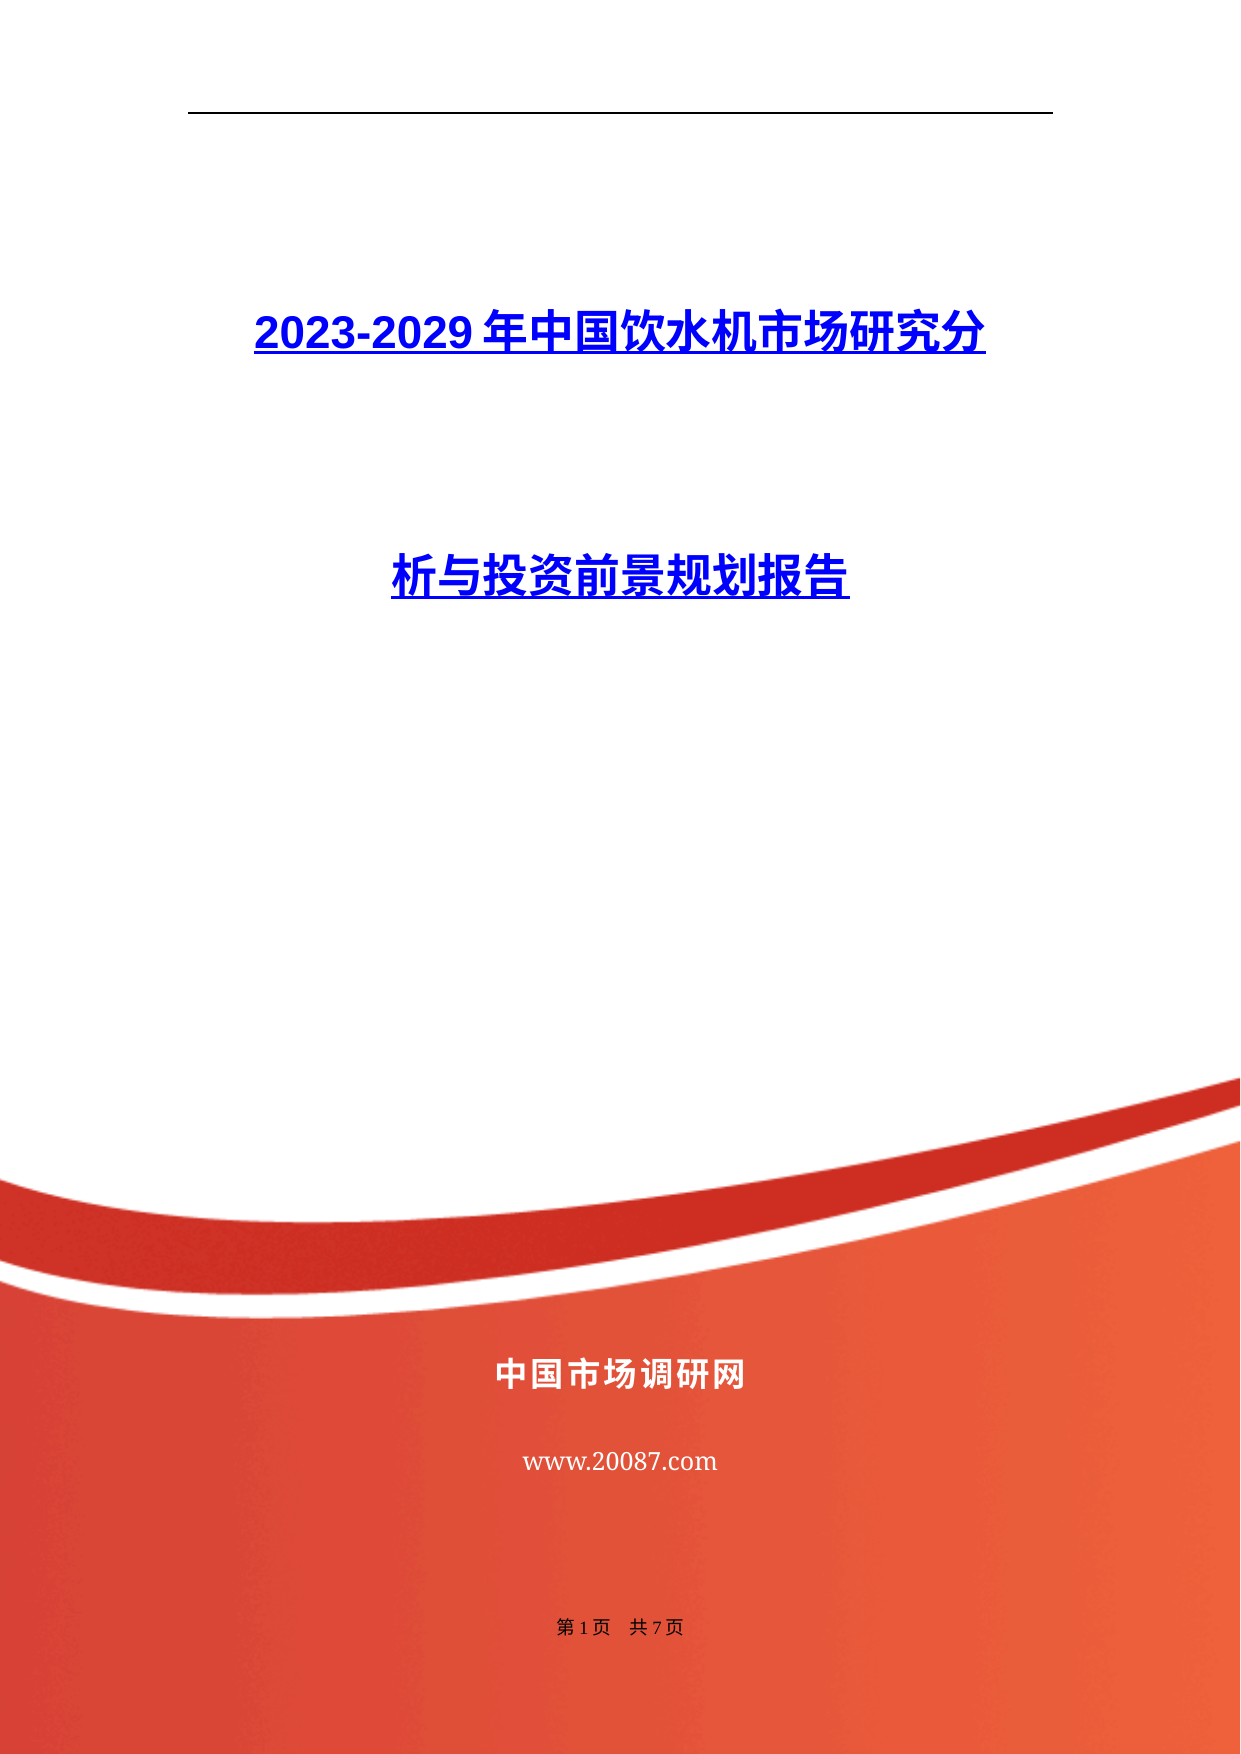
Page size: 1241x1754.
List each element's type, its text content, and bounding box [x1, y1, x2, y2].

subtitle 中国市场调研网 [187, 1339, 1053, 1404]
text www.20087.com [187, 1428, 1053, 1493]
table_header 2023-2029年中国饮水机市场研究分析与投资前景规划报告 [188, 207, 1053, 773]
picture [0, 1006, 1241, 1754]
